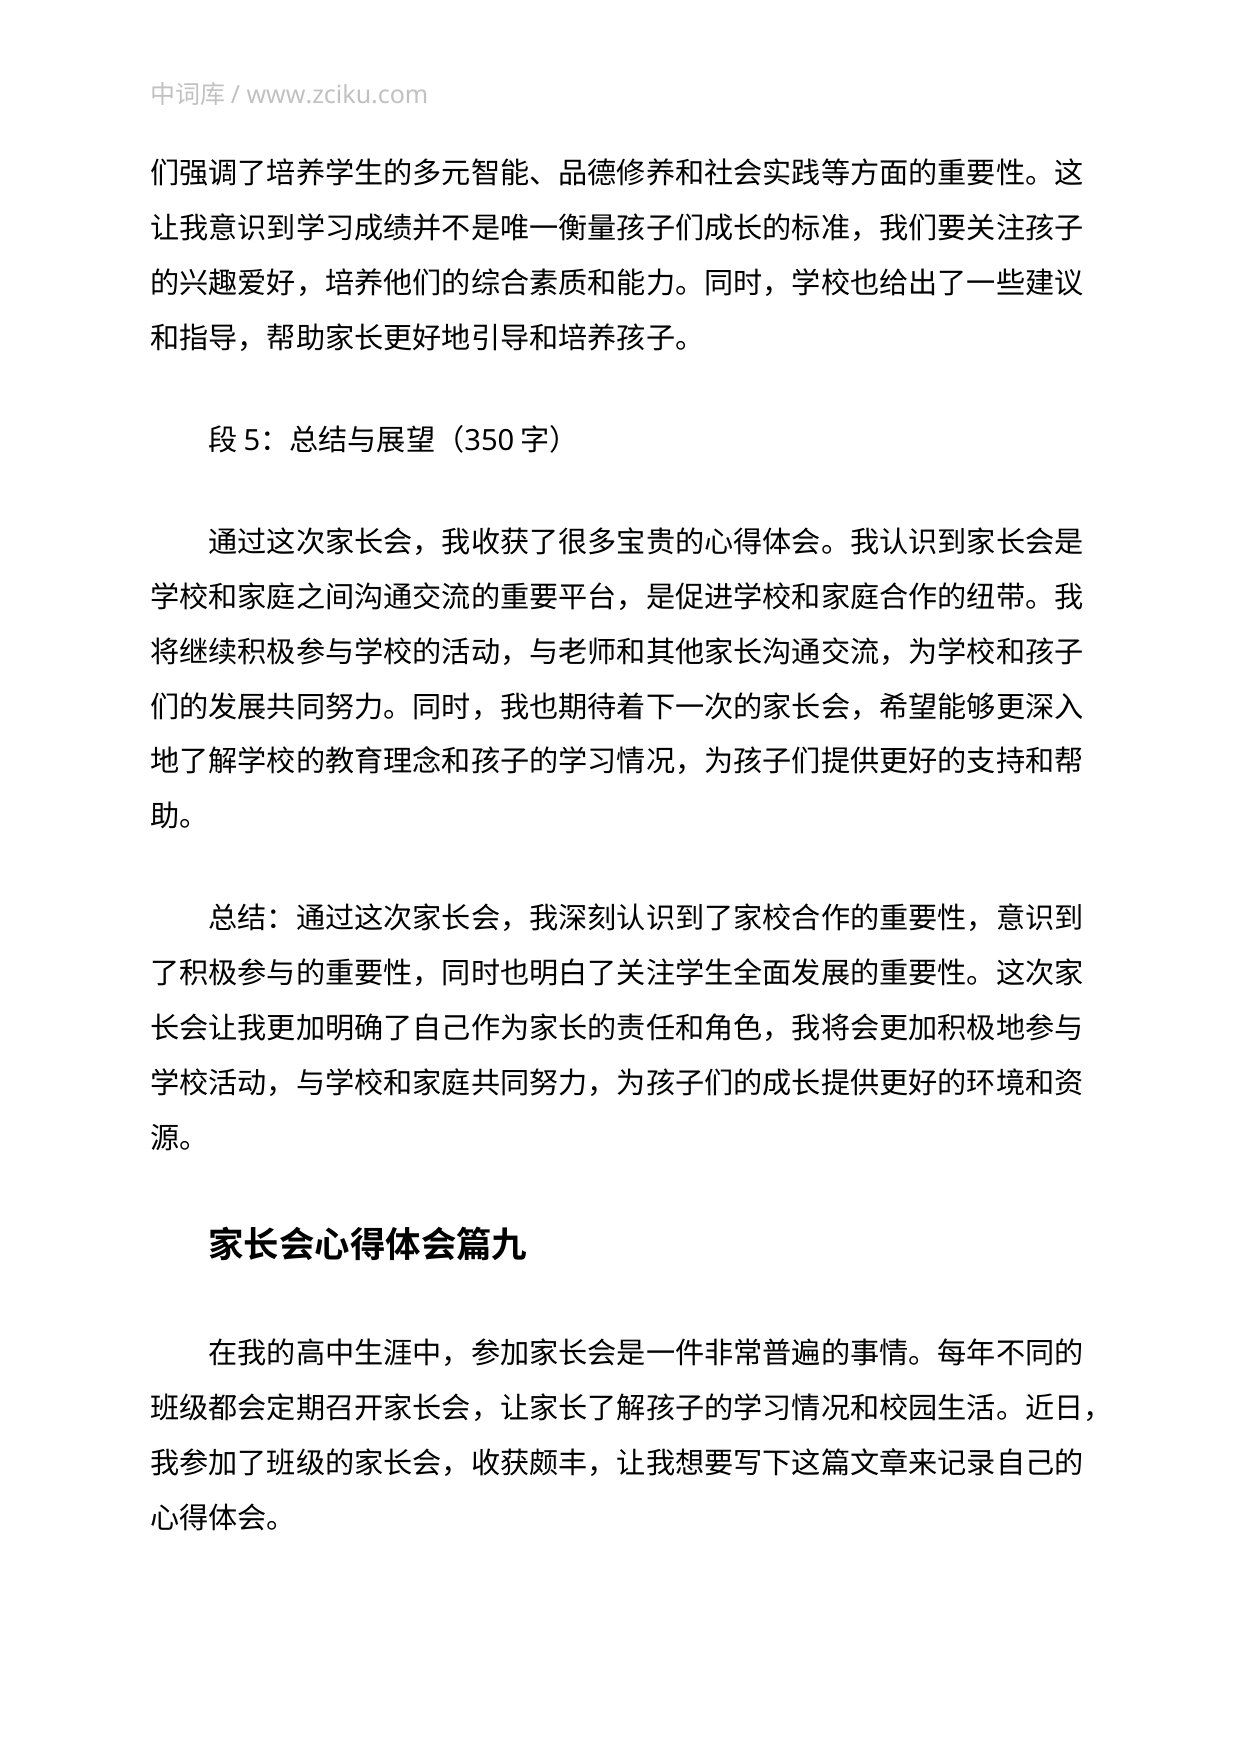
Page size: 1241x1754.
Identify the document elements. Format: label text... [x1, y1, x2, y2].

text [150, 150, 1090, 357]
text 通过这次家长会，我收获了很多宝贵的心得体会。我认识到家长会是学校和家庭之间沟通交流的重要平台，是促进学校和家庭合作的纽带。我将继续积极参与学校的活动，与老师和其他家长沟通交流，为学校和孩子们的发展共同努力。同时，我也期待着下一次的家长会，希望能够更深入地了解学校的教育理念和孩子的学习情况，为孩子们提供更好的支持和帮助。 [150, 518, 1090, 835]
text 在我的高中生涯中，参加家长会是一件非常普遍的事情。每年不同的班级都会定期召开家长会，让家长了解孩子的学习情况和校园生活。近日，我参加了班级的家长会，收获颇丰，让我想要写下这篇文章来记录自己的心得体会。 [150, 1329, 1090, 1536]
text 家长会心得体会篇九 [150, 1216, 1090, 1267]
text 段5：总结与展望（350字） [150, 416, 1090, 459]
text 总结：通过这次家长会，我深刻认识到了家校合作的重要性，意识到了积极参与的重要性，同时也明白了关注学生全面发展的重要性。这次家长会让我更加明确了自己作为家长的责任和角色，我将会更加积极地参与学校活动，与学校和家庭共同努力，为孩子们的成长提供更好的环境和资源。 [150, 895, 1090, 1157]
